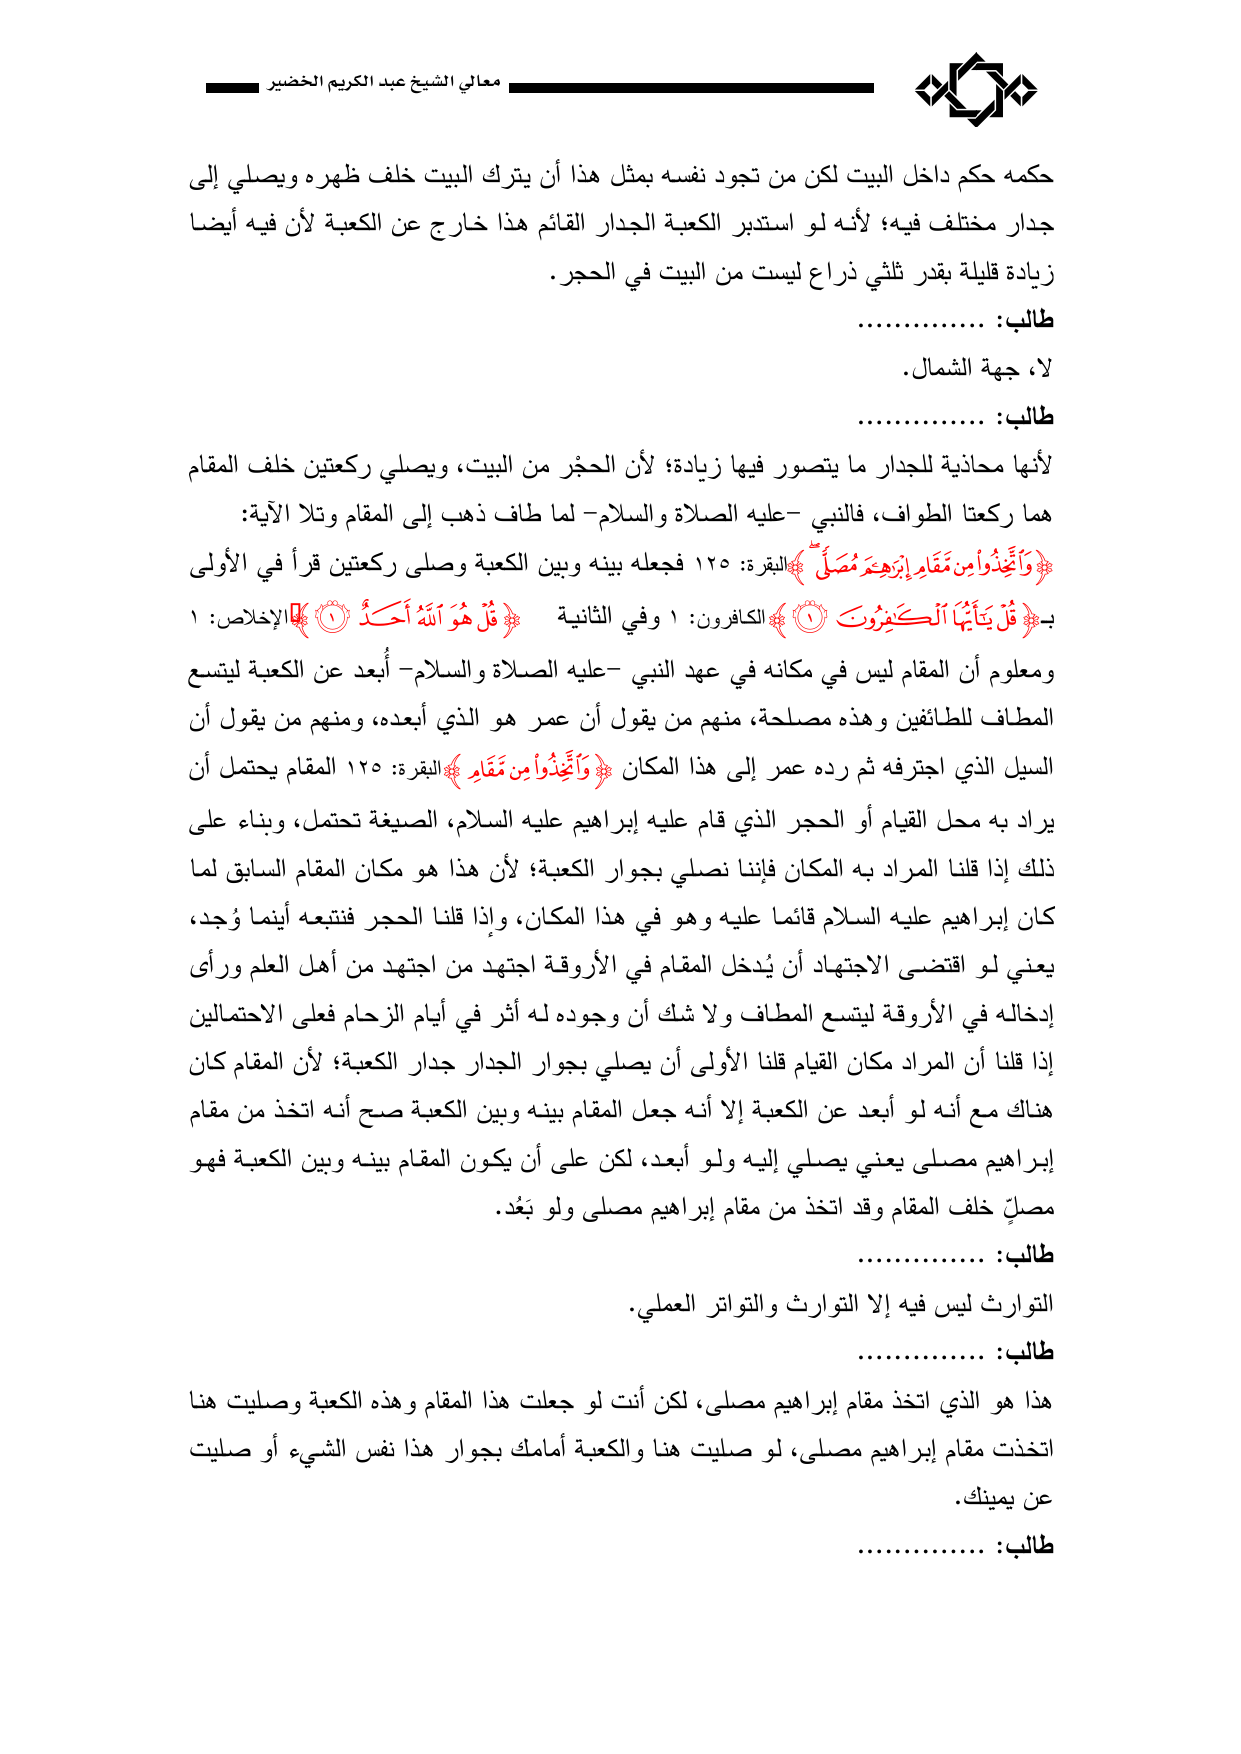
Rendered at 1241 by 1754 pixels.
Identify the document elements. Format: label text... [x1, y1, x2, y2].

text طالب: .............. [187, 1230, 1053, 1279]
text طالب: .............. [187, 1521, 1053, 1569]
text ﮋ ﯣ ﯤ ﯥ ﯦ ﯧﯨ ﮊالبقرة: ١٢٥ فجعله بينه وبين الكعبة وصلى ركعتين قرأ في الأولى بـ ﮋ ﭑ ﭒ ﭓ ﭔ ﮊ الكافرون: ١ وفي الثانية ﮋ ﭑ ﭒ ﭓ ﭔ ﭕ ﮊ الإخلاص: ١ ومعلوم أن المقام ليس في مكانه في عهد النبي -عليه الصلاة والسلام- أُبعد عن الكعبة ليتسع المطاف للطائفين وهذه مصلحة، منهم من يقول أن عمر هو الذي أبعده، ومنهم من يقول أن السيل الذي اجترفه ثم رده عمر إلى هذا المكان ﮋ ﯣ ﯤ ﯥﮊ البقرة: ١٢٥ المقام يحتمل أن يراد به محل القيام أو الحجر الذي قام عليه إبراهيم عليه السلام، الصيغة تحتمل، وبناء على ذلك إذا قلنا المراد به المكان فإننا نصلي بجوار الكعبة؛ لأن هذا هو مكان المقام السابق لما كان إبراهيم عليه السلام قائما عليه وهو في هذا المكان، وإذا قلنا الحجر فنتبعه أينما وُجد، يعني لو اقتضى الاجتهاد أن يُدخل المقام في الأروقة اجتهد من اجتهد من أهل العلم ورأى إدخاله في الأروقة ليتسع المطاف ولا شك أن وجوده له أثر في أيام الزحام فعلى الاحتمالين إذا قلنا أن المراد مكان القيام قلنا الأولى أن يصلي بجوار الجدار جدار الكعبة؛ لأن المقام كان هناك مع أنه لو أبعد عن الكعبة إلا أنه جعل المقام بينه وبين الكعبة صح أنه اتخذ من مقام إبراهيم مصلى يعني يصلي إليه ولو أبعد، لكن على أن يكون المقام بينه وبين الكعبة فهو مصلٍّ خلف المقام وقد اتخذ من مقام إبراهيم مصلى ولو بَعُد. [187, 537, 1053, 1230]
text هذا هو الذي اتخذ مقام إبراهيم مصلى، لكن أنت لو جعلت هذا المقام وهذه الكعبة وصليت هنا اتخذت مقام إبراهيم مصلى، لو صليت هنا والكعبة أمامك بجوار هذا نفس الشيء أو صليت عن يمينك. [187, 1376, 1053, 1521]
text لا، جهة الشمال. [187, 343, 1053, 392]
text طالب: .............. [187, 295, 1053, 343]
text طالب: .............. [187, 392, 1053, 440]
text حكمه حكم داخل البيت لكن من تجود نفسه بمثل هذا أن يترك البيت خلف ظهره ويصلي إلى جدار مختلف فيه؛ لأنه لو استدبر الكعبة الجدار القائم هذا خارج عن الكعبة لأن فيه أيضا زيادة قليلة بقدر ثلثي ذراع ليست من البيت في الحجر. [187, 150, 1053, 295]
text لأنها محاذية للجدار ما يتصور فيها زيادة؛ لأن الحجْر من البيت، ويصلي ركعتين خلف المقام هما ركعتا الطواف، فالنبي -عليه الصلاة والسلام- لما طاف ذهب إلى المقام وتلا الآية: [187, 440, 1053, 537]
text التوارث ليس فيه إلا التوارث والتواتر العملي. [187, 1279, 1053, 1327]
text طالب: .............. [187, 1327, 1053, 1376]
